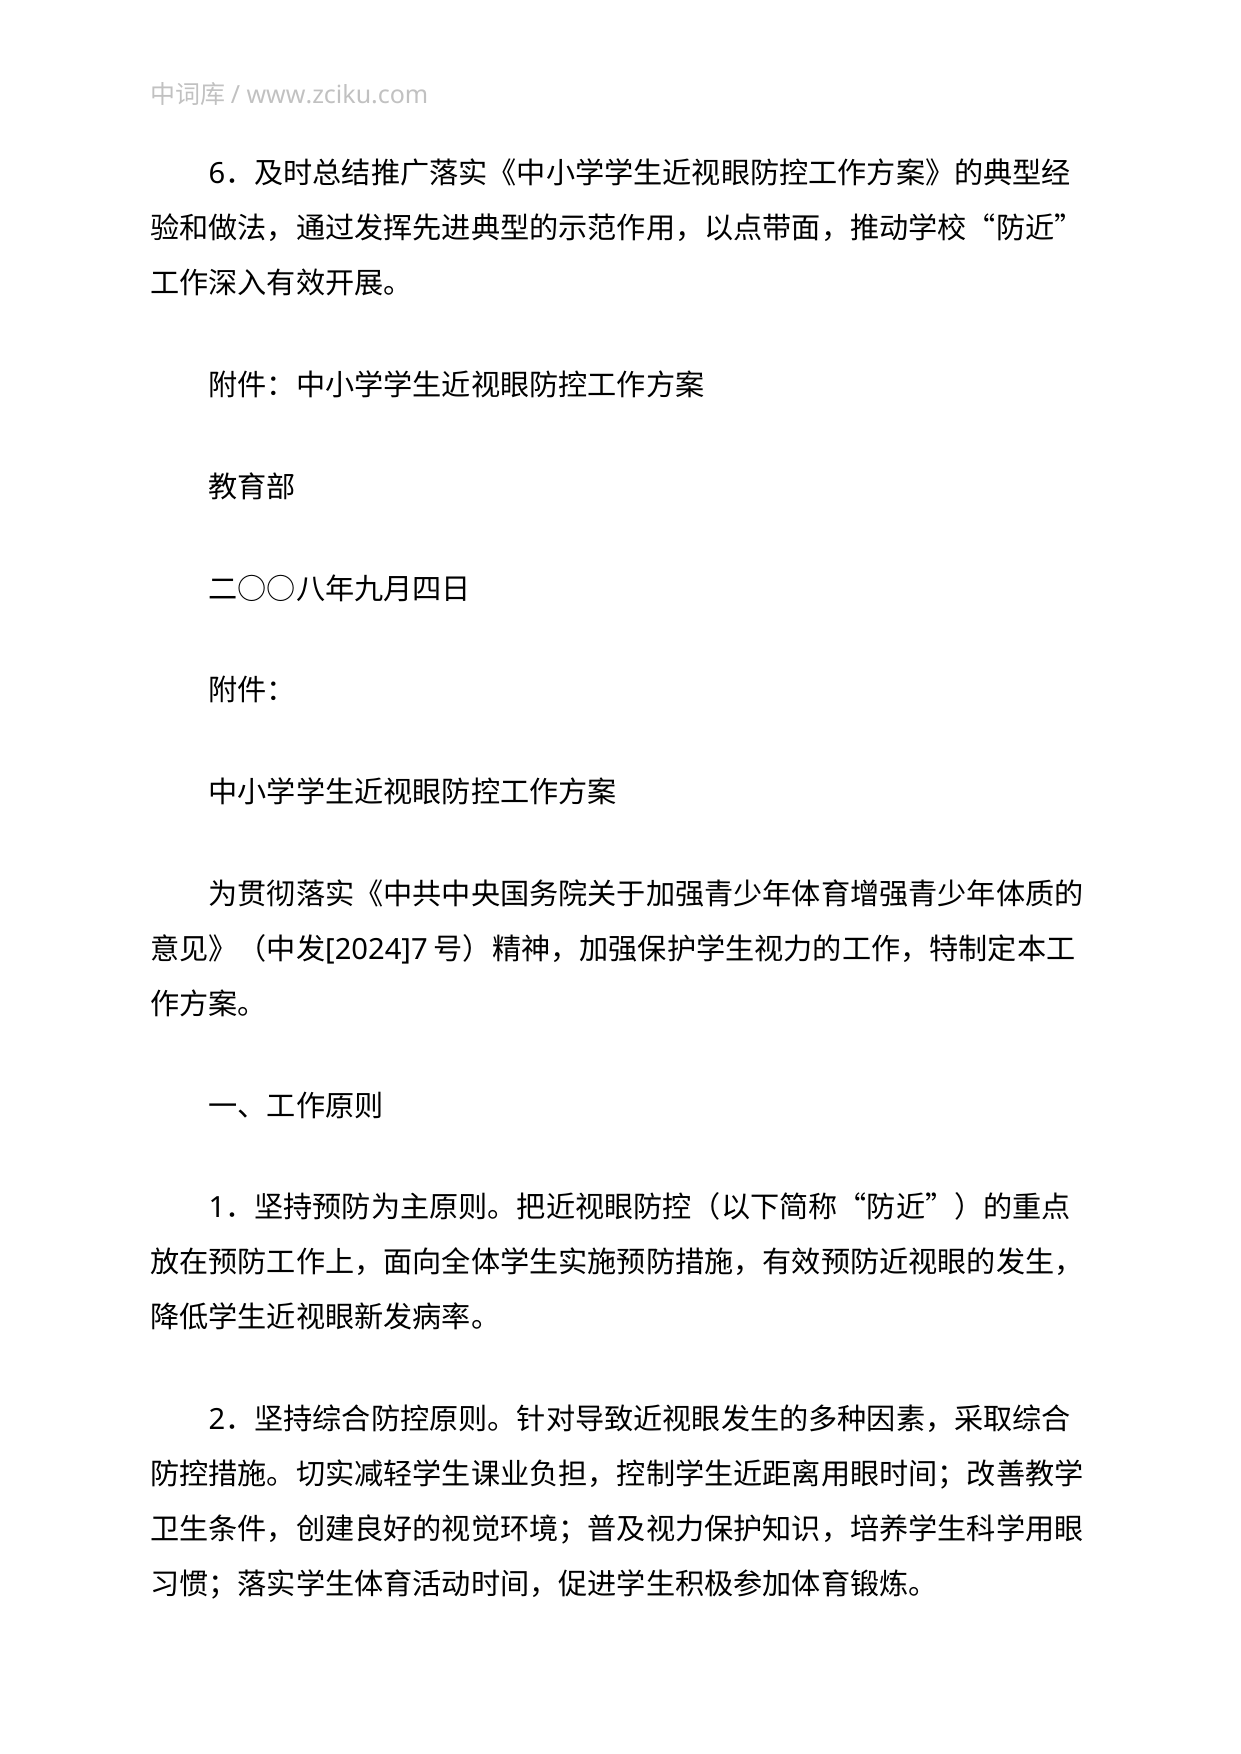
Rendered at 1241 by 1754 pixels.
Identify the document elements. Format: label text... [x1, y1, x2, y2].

text 附件：中小学学生近视眼防控工作方案 [150, 362, 1090, 404]
text 为贯彻落实《中共中央国务院关于加强青少年体育增强青少年体质的意见》（中发[2024]7号）精神，加强保护学生视力的工作，特制定本工作方案。 [150, 871, 1090, 1023]
text 教育部 [150, 463, 1090, 506]
text 2．坚持综合防控原则。针对导致近视眼发生的多种因素，采取综合防控措施。切实减轻学生课业负担，控制学生近距离用眼时间；改善教学卫生条件，创建良好的视觉环境；普及视力保护知识，培养学生科学用眼习惯；落实学生体育活动时间，促进学生积极参加体育锻炼。 [150, 1396, 1090, 1603]
text 附件： [150, 667, 1090, 709]
text 一、工作原则 [150, 1082, 1090, 1124]
text 6．及时总结推广落实《中小学学生近视眼防控工作方案》的典型经验和做法，通过发挥先进典型的示范作用，以点带面，推动学校“防近”工作深入有效开展。 [150, 150, 1090, 302]
text 中小学学生近视眼防控工作方案 [150, 769, 1090, 811]
text 二○○八年九月四日 [150, 565, 1090, 607]
text 1．坚持预防为主原则。把近视眼防控（以下简称“防近”）的重点放在预防工作上，面向全体学生实施预防措施，有效预防近视眼的发生，降低学生近视眼新发病率。 [150, 1184, 1090, 1336]
